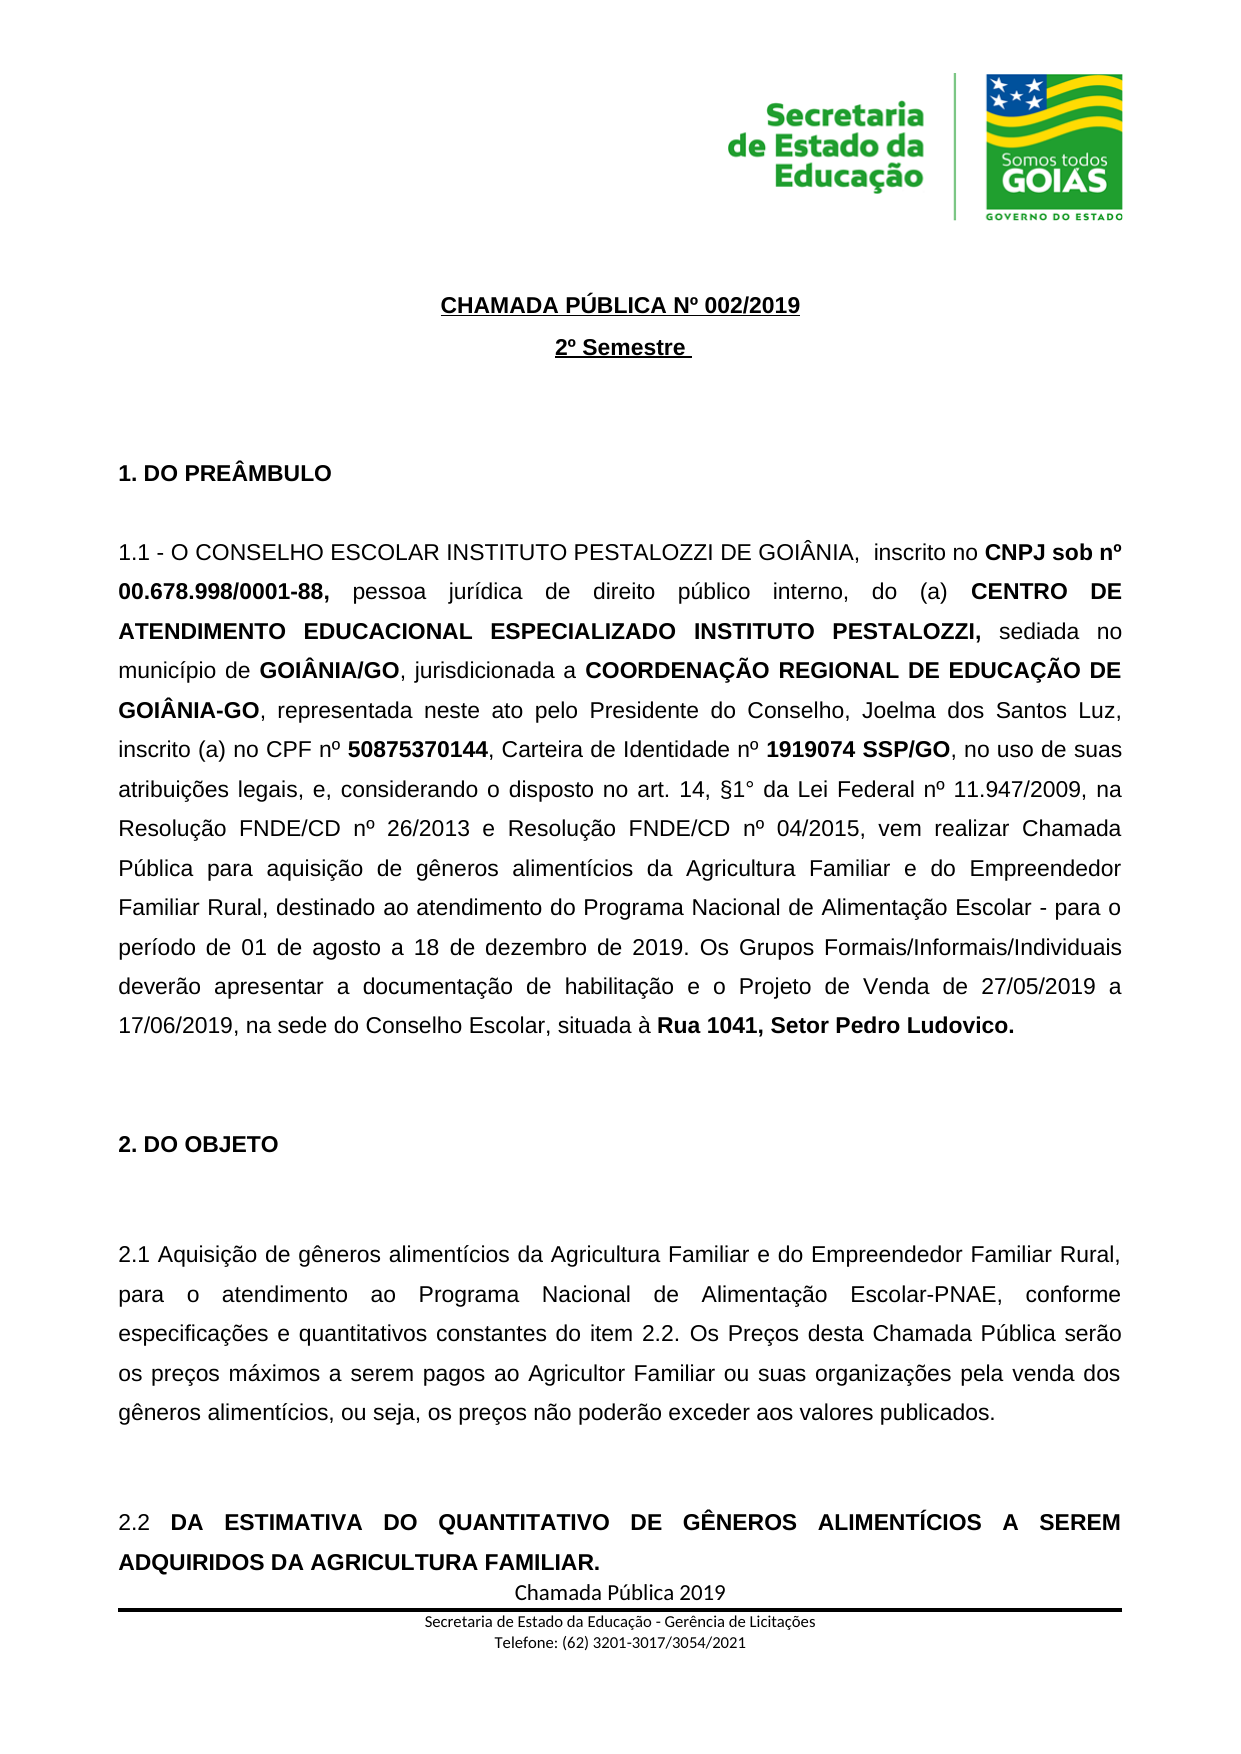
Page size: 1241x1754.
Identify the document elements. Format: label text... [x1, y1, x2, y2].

text 2º Semestre [118, 334, 1122, 360]
picture [727, 73, 1123, 222]
text 1.1 - O CONSELHO ESCOLAR INSTITUTO PESTALOZZI DE GOIÂNIA, inscrito no CNPJ sob nº 00.678.998/0001-88, pessoa jurídica de direito público interno, do (a) CENTRO DE ATENDIMENTO EDUCACIONAL ESPECIALIZADO INSTITUTO PESTALOZZI, sediada no município de GOIÂNIA/GO, jurisdicionada a COORDENAÇÃO REGIONAL DE EDUCAÇÃO DE GOIÂNIA-GO, representada neste ato pelo Presidente do Conselho, Joelma dos Santos Luz, inscrito (a) no CPF nº 50875370144, Carteira de Identidade nº 1919074 SSP/GO, no uso de suas atribuições legais, e, considerando o disposto no art. 14, §1° da Lei Federal nº 11.947/2009, na Resolução FNDE/CD nº 26/2013 e Resolução FNDE/CD nº 04/2015, vem realizar Chamada Pública para aquisição de gêneros alimentícios da Agricultura Familiar e do Empreendedor Familiar Rural, destinado ao atendimento do Programa Nacional de Alimentação Escolar - para o período de 01 de agosto a 18 de dezembro de 2019. Os Grupos Formais/Informais/Individuais deverão apresentar a documentação de habilitação e o Projeto de Venda de 27/05/2019 a 17/06/2019, na sede do Conselho Escolar, situada à Rua 1041, Setor Pedro Ludovico. [118, 539, 1122, 1039]
text 2. DO OBJETO [118, 1131, 1122, 1157]
text 2.2 DA ESTIMATIVA DO QUANTITATIVO DE GÊNEROS ALIMENTÍCIOS A SEREM ADQUIRIDOS DA AGRICULTURA FAMILIAR. [118, 1509, 1122, 1575]
text 1. DO PREÂMBULO [118, 460, 1122, 486]
text CHAMADA PÚBLICA Nº 002/2019 [118, 292, 1122, 318]
text 2.1 Aquisição de gêneros alimentícios da Agricultura Familiar e do Empreendedor Familiar Rural, para o atendimento ao Programa Nacional de Alimentação Escolar-PNAE, conforme especificações e quantitativos constantes do item 2.2. Os Preços desta Chamada Pública serão os preços máximos a serem pagos ao Agricultor Familiar ou suas organizações pela venda dos gêneros alimentícios, ou seja, os preços não poderão exceder aos valores publicados. [118, 1241, 1122, 1425]
